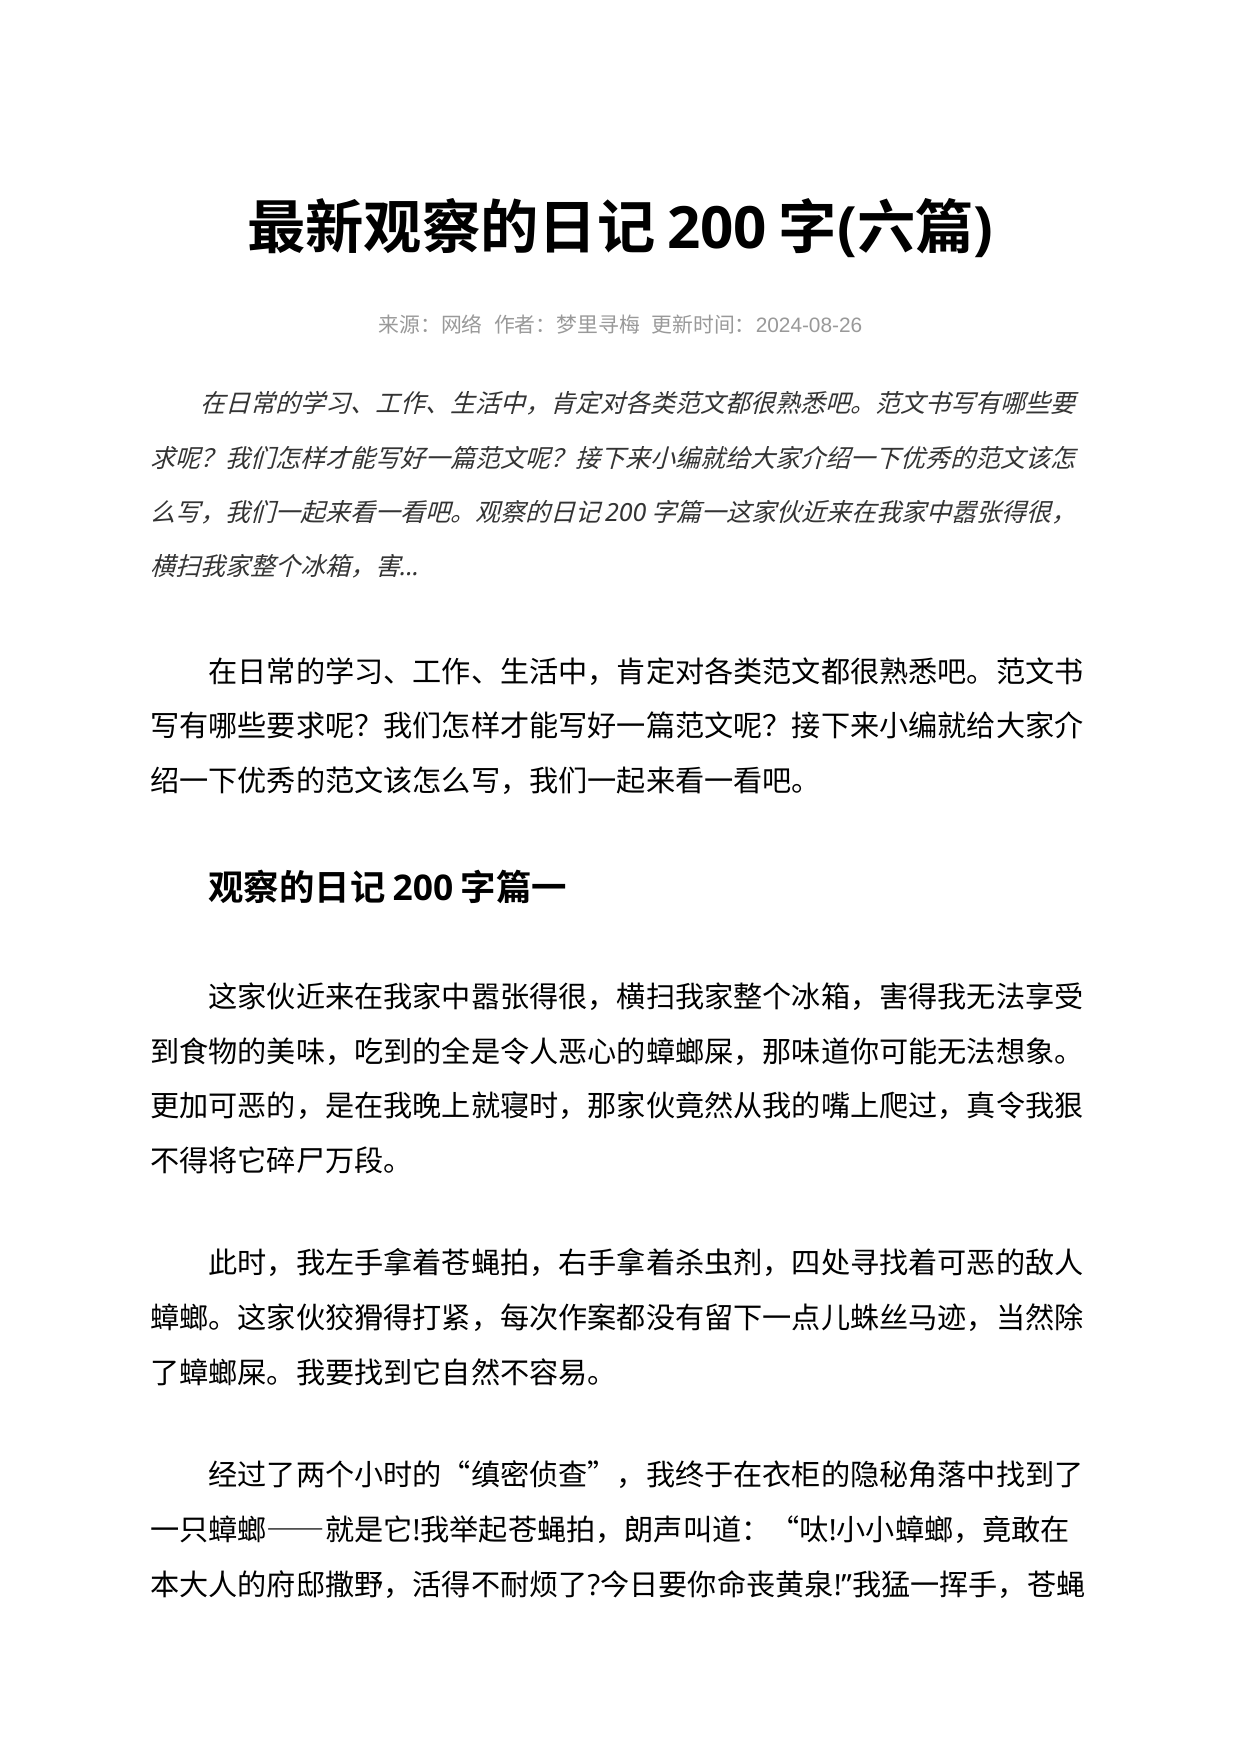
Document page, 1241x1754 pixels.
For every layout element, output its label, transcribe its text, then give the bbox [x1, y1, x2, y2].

text 此时，我左手拿着苍蝇拍，右手拿着杀虫剂，四处寻找着可恶的敌人蟑螂。这家伙狡猾得打紧，每次作案都没有留下一点儿蛛丝马迹，当然除了蟑螂屎。我要找到它自然不容易。 [150, 1240, 1090, 1392]
text 在日常的学习、工作、生活中，肯定对各类范文都很熟悉吧。范文书写有哪些要求呢？我们怎样才能写好一篇范文呢？接下来小编就给大家介绍一下优秀的范文该怎么写，我们一起来看一看吧。观察的日记200字篇一这家伙近来在我家中嚣张得很，横扫我家整个冰箱，害... [150, 384, 1090, 583]
text 在日常的学习、工作、生活中，肯定对各类范文都很熟悉吧。范文书写有哪些要求呢？我们怎样才能写好一篇范文呢？接下来小编就给大家介绍一下优秀的范文该怎么写，我们一起来看一看吧。 [150, 648, 1090, 800]
text 这家伙近来在我家中嚣张得很，横扫我家整个冰箱，害得我无法享受到食物的美味，吃到的全是令人恶心的蟑螂屎，那味道你可能无法想象。更加可恶的，是在我晚上就寝时，那家伙竟然从我的嘴上爬过，真令我狠不得将它碎尸万段。 [150, 973, 1090, 1180]
subtitle 最新观察的日记200字(六篇) [150, 181, 1090, 266]
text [150, 1451, 1090, 1603]
text 来源：网络 作者：梦里寻梅 更新时间：2024-08-26 [150, 313, 1090, 337]
text 观察的日记200字篇一 [150, 860, 1090, 911]
